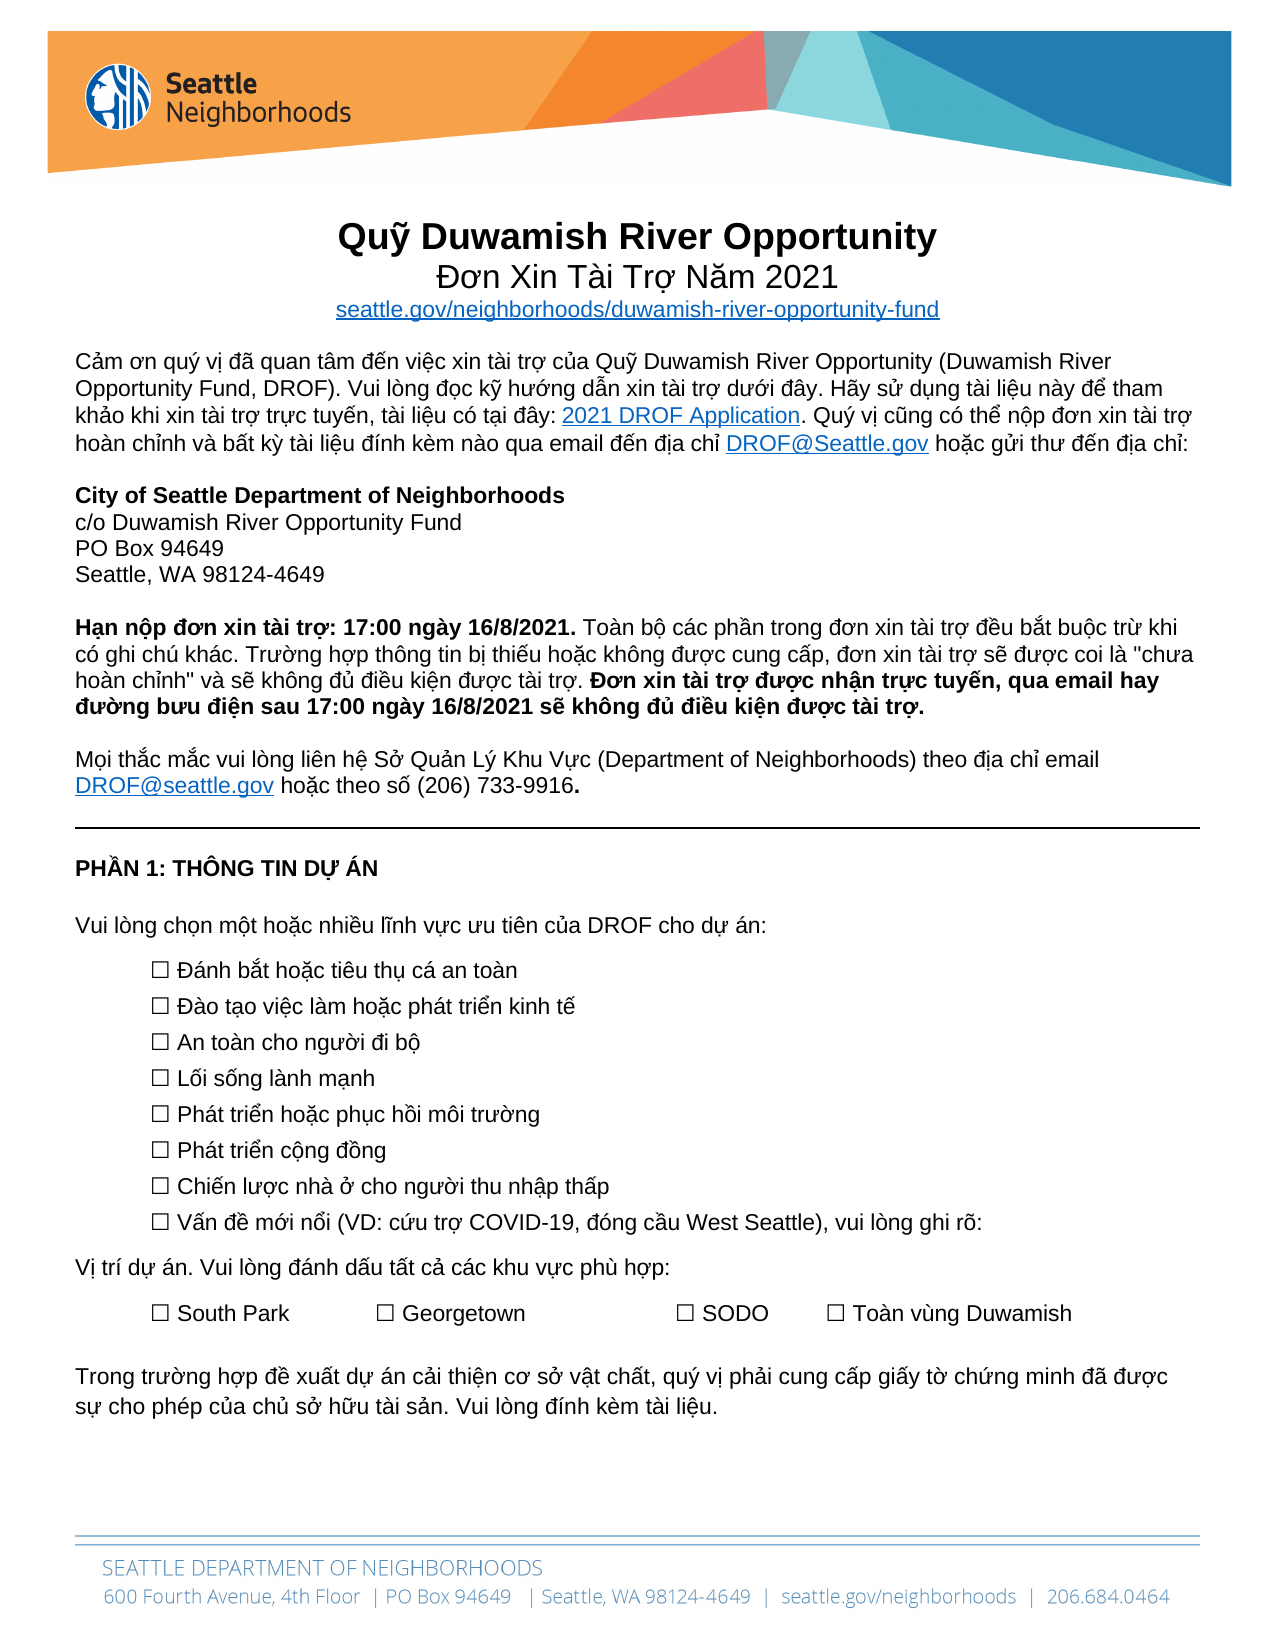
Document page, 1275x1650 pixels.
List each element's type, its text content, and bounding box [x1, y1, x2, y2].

text Chiến lược nhà ở cho người thu nhập thấp [75, 1170, 1200, 1201]
text c/o Duwamish River Opportunity Fund [75, 509, 1200, 535]
picture [47, 31, 1232, 187]
text Trong trường hợp đề xuất dự án cải thiện cơ sở vật chất, quý vị phải cung cấp giấy tờ chứng minh đã được sự cho phép của chủ sở hữu tài sản. Vui lòng đính kèm tài liệu. [75, 1363, 1200, 1420]
text Phát triển cộng đồng [75, 1134, 1200, 1165]
text Hạn nộp đơn xin tài trợ: 17:00 ngày 16/8/2021. Toàn bộ các phần trong đơn xin tài trợ đều bắt buộc trừ khi có ghi chú khác. Trường hợp thông tin bị thiếu hoặc không được cung cấp, đơn xin tài trợ sẽ được coi là "chưa hoàn chỉnh" và sẽ không đủ điều kiện được tài trợ. Đơn xin tài trợ được nhận trực tuyến, qua email hay đường bưu điện sau 17:00 ngày 16/8/2021 sẽ không đủ điều kiện được tài trợ. [75, 614, 1200, 719]
text PHẦN 1: THÔNG TIN DỰ ÁN [75, 855, 1200, 881]
text South Park Georgetown SODO Toàn vùng Duwamish [150, 1297, 1200, 1328]
text Vấn đề mới nổi (VD: cứu trợ COVID-19, đóng cầu West Seattle), vui lòng ghi rõ: [75, 1206, 1200, 1237]
picture [75, 1525, 1200, 1619]
text Phát triển hoặc phục hồi môi trường [75, 1098, 1200, 1129]
text Quỹ Duwamish River Opportunity [75, 214, 1200, 257]
text Đơn Xin Tài Trợ Năm 2021 [75, 257, 1200, 296]
text Mọi thắc mắc vui lòng liên hệ Sở Quản Lý Khu Vực (Department of Neighborhoods) theo địa chỉ email DROF@seattle.gov hoặc theo số (206) 733-9916. [75, 746, 1200, 799]
text seattle.gov/neighborhoods/duwamish-river-opportunity-fund [75, 296, 1200, 322]
text An toàn cho người đi bộ [150, 1026, 1200, 1057]
text Seattle, WA 98124-4649 [75, 561, 1200, 588]
text Lối sống lành mạnh [150, 1062, 1200, 1093]
text City of Seattle Department of Neighborhoods [75, 482, 1200, 509]
text Cảm ơn quý vị đã quan tâm đến việc xin tài trợ của Quỹ Duwamish River Opportunity (Duwamish River Opportunity Fund, DROF). Vui lòng đọc kỹ hướng dẫn xin tài trợ dưới đây. Hãy sử dụng tài liệu này để tham khảo khi xin tài trợ trực tuyến, tài liệu có tại đây: 2021 DROF Application. Quý vị cũng có thể nộp đơn xin tài trợ hoàn chỉnh và bất kỳ tài liệu đính kèm nào qua email đến địa chỉ DROF@Seattle.gov hoặc gửi thư đến địa chỉ: [75, 348, 1200, 456]
text Đánh bắt hoặc tiêu thụ cá an toàn [150, 954, 1200, 986]
text PO Box 94649 [75, 535, 1200, 561]
text Đào tạo việc làm hoặc phát triển kinh tế [150, 990, 1200, 1021]
text Vị trí dự án. Vui lòng đánh dấu tất cả các khu vực phù hợp: [75, 1254, 1200, 1281]
text Vui lòng chọn một hoặc nhiều lĩnh vực ưu tiên của DROF cho dự án: [75, 912, 1200, 938]
